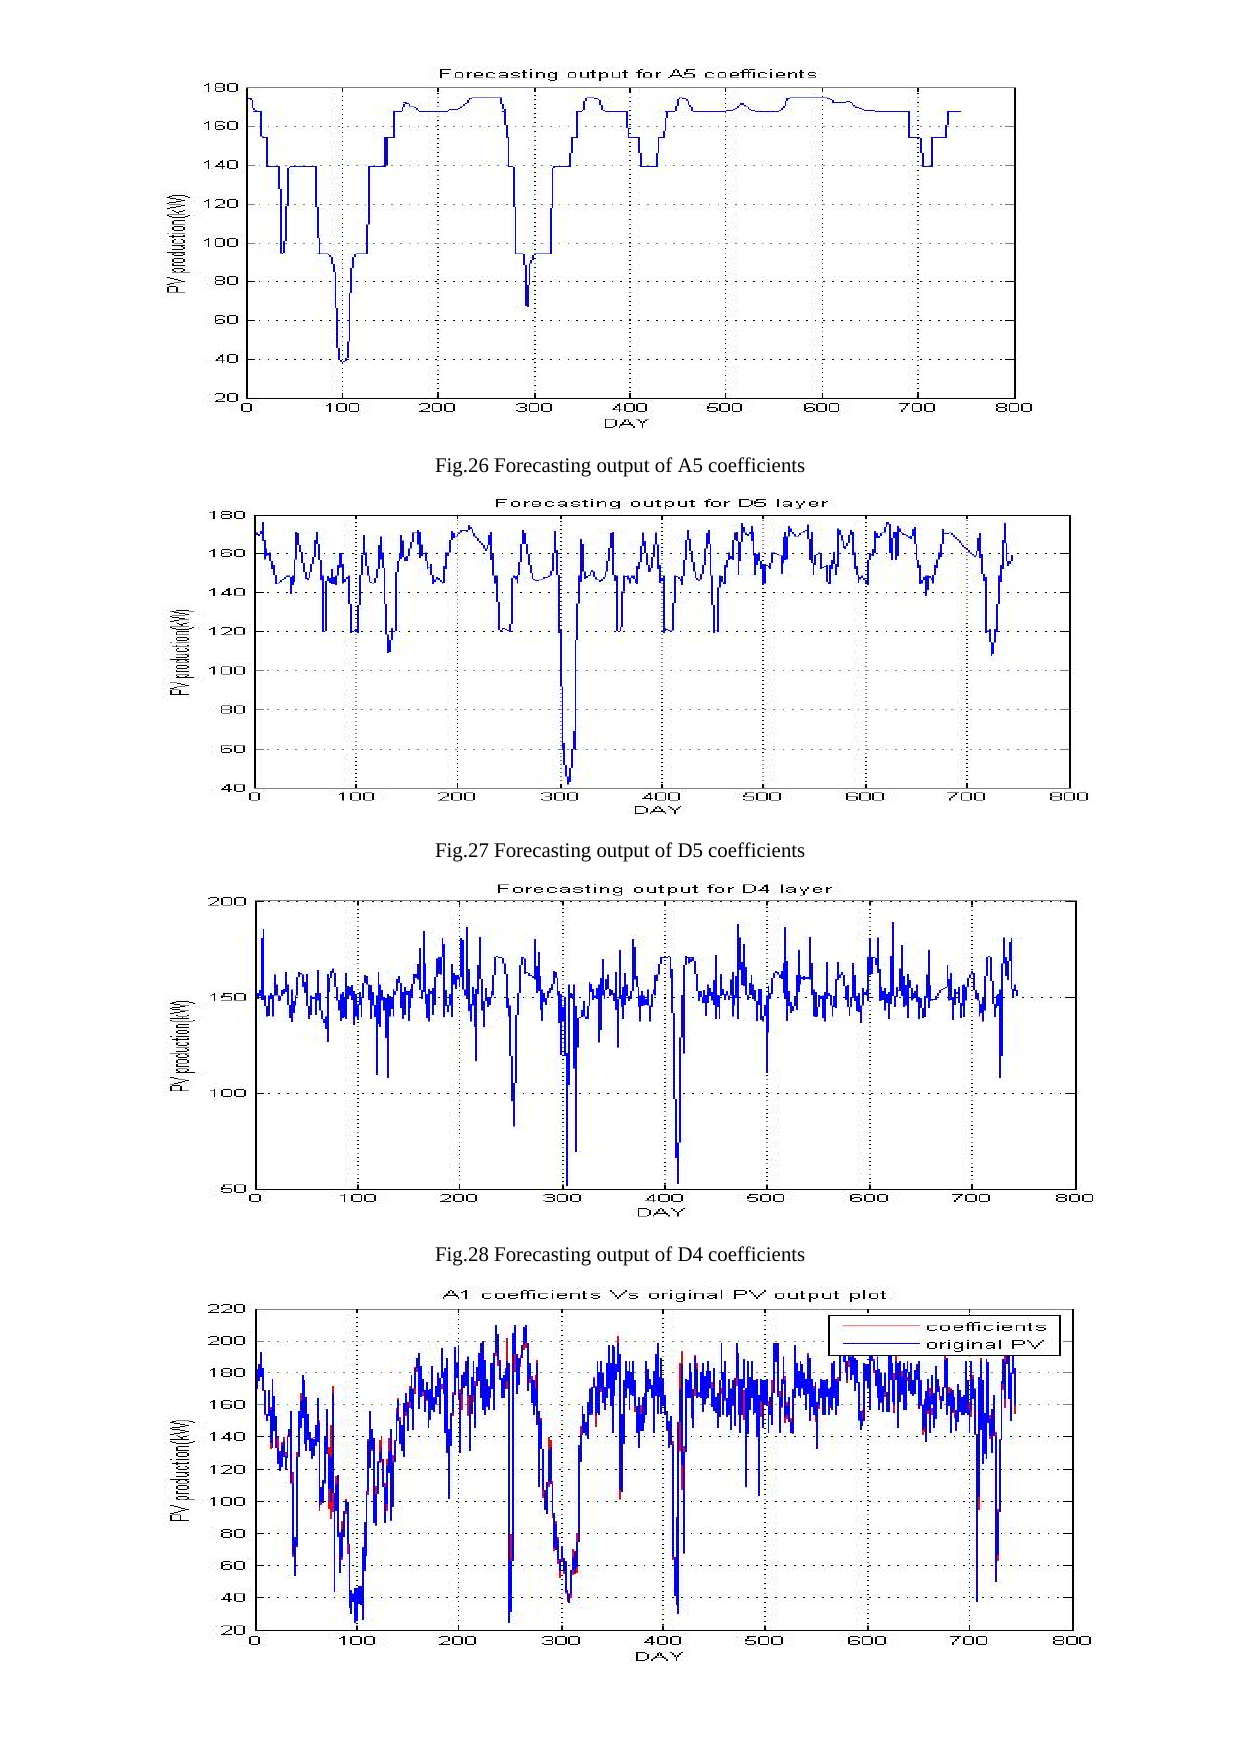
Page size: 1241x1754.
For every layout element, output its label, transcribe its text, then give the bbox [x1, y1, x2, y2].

picture [118, 59, 1108, 439]
text Fig.27 Forecasting output of D5 coefficients [118, 838, 1122, 862]
text Fig.28 Forecasting output of D4 coefficients [118, 1242, 1122, 1266]
picture [118, 490, 1169, 824]
text Fig.26 Forecasting output of A5 coefficients [118, 453, 1122, 477]
picture [118, 1278, 1172, 1673]
picture [118, 875, 1175, 1227]
